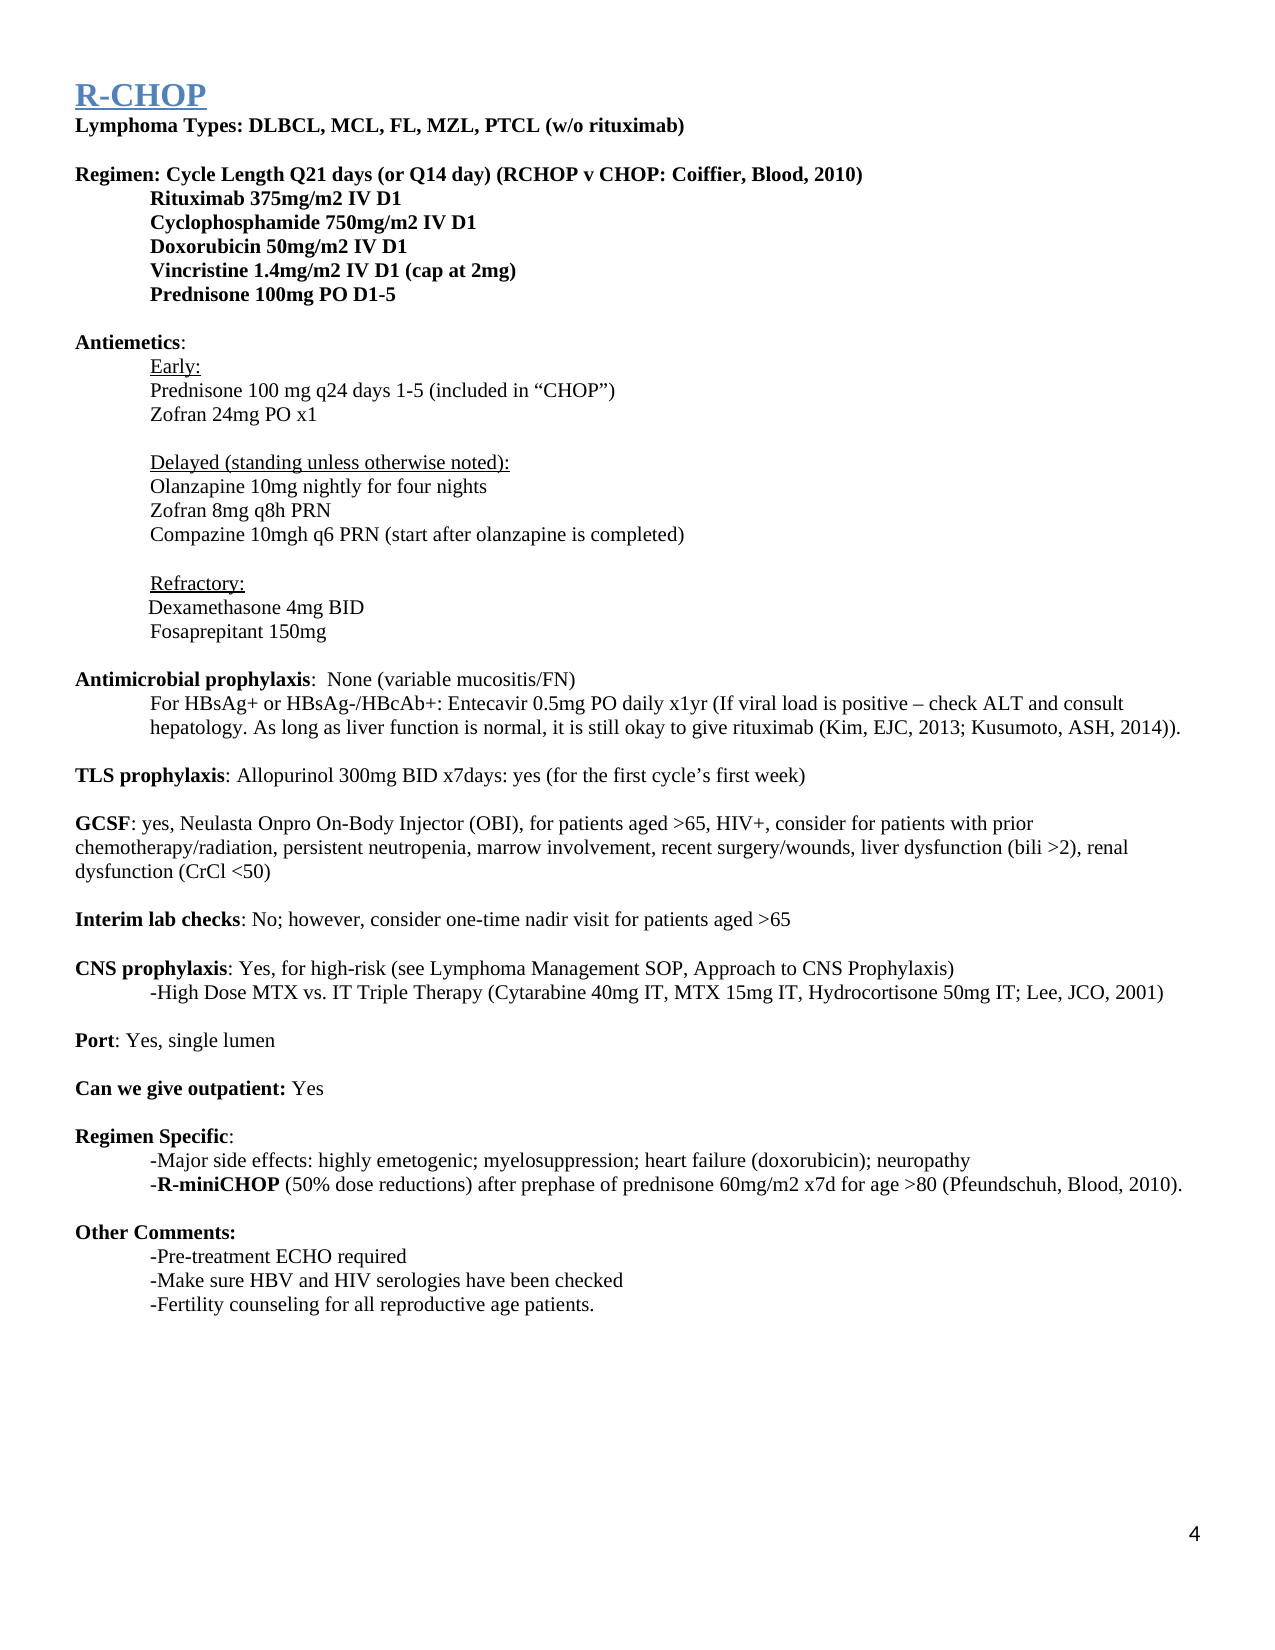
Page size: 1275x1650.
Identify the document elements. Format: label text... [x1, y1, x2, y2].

text CNS prophylaxis: Yes, for high-risk (see Lymphoma Management SOP, Approach to CNS Prophylaxis) [75, 956, 1200, 979]
text Port: Yes, single lumen [75, 1028, 1200, 1052]
text -Make sure HBV and HIV serologies have been checked [75, 1268, 1200, 1292]
text Compazine 10mgh q6 PRN (start after olanzapine is completed) [75, 522, 1200, 546]
text Zofran 24mg PO x1 [103, 402, 1200, 426]
text -Major side effects: highly emetogenic; myelosuppression; heart failure (doxorubicin); neuropathy [75, 1148, 1200, 1172]
text Other Comments: [75, 1220, 1200, 1244]
text Dexamethasone 4mg BID [75, 594, 1200, 619]
text Regimen Specific: [75, 1124, 1200, 1148]
text Antiemetics: [75, 330, 1200, 354]
text -High Dose MTX vs. IT Triple Therapy (Cytarabine 40mg IT, MTX 15mg IT, Hydrocortisone 50mg IT; Lee, JCO, 2001) [75, 979, 1200, 1004]
text Interim lab checks: No; however, consider one-time nadir visit for patients aged >65 [75, 907, 1200, 931]
text Refractory: [75, 571, 1200, 594]
text Vincristine 1.4mg/m2 IV D1 (cap at 2mg) [75, 258, 1200, 282]
text Prednisone 100mg PO D1-5 [75, 282, 1200, 306]
text Delayed (standing unless otherwise noted): [75, 450, 1200, 474]
text Olanzapine 10mg nightly for four nights [103, 474, 1200, 498]
text GCSF: yes, Neulasta Onpro On-Body Injector (OBI), for patients aged >65, HIV+, consider for patients with prior chemotherapy/radiation, persistent neutropenia, marrow involvement, recent surgery/wounds, liver dysfunction (bili >2), renal dysfunction (CrCl <50) [75, 811, 1200, 883]
text R-CHOP [75, 75, 1200, 113]
text Cyclophosphamide 750mg/m2 IV D1 [75, 209, 1200, 234]
text -R-miniCHOP (50% dose reductions) after prephase of prednisone 60mg/m2 x7d for age >80 (Pfeundschuh, Blood, 2010). [75, 1172, 1200, 1196]
text Fosaprepitant 150mg [75, 619, 1200, 643]
text TLS prophylaxis: Allopurinol 300mg BID x7days: yes (for the first cycle’s first week) [75, 763, 1200, 787]
text Lymphoma Types: DLBCL, MCL, FL, MZL, PTCL (w/o rituximab) [75, 113, 1200, 137]
text Antimicrobial prophylaxis: None (variable mucositis/FN) [75, 667, 1200, 691]
text Zofran 8mg q8h PRN [75, 498, 1200, 522]
text For HBsAg+ or HBsAg-/HBcAb+: Entecavir 0.5mg PO daily x1yr (If viral load is positive – check ALT and consult hepatology. As long as liver function is normal, it is still okay to give rituximab (Kim, EJC, 2013; Kusumoto, ASH, 2014)). [75, 691, 1200, 739]
text Rituximab 375mg/m2 IV D1 [75, 186, 1200, 209]
text Regimen: Cycle Length Q21 days (or Q14 day) (RCHOP v CHOP: Coiffier, Blood, 2010) [75, 161, 1200, 186]
text Early: [103, 354, 1200, 378]
text Doxorubicin 50mg/m2 IV D1 [75, 234, 1200, 258]
text -Fertility counseling for all reproductive age patients. [75, 1292, 1200, 1316]
text -Pre-treatment ECHO required [75, 1244, 1200, 1268]
text Can we give outpatient: Yes [75, 1076, 1200, 1100]
text Prednisone 100 mg q24 days 1-5 (included in “CHOP”) [103, 378, 1200, 402]
